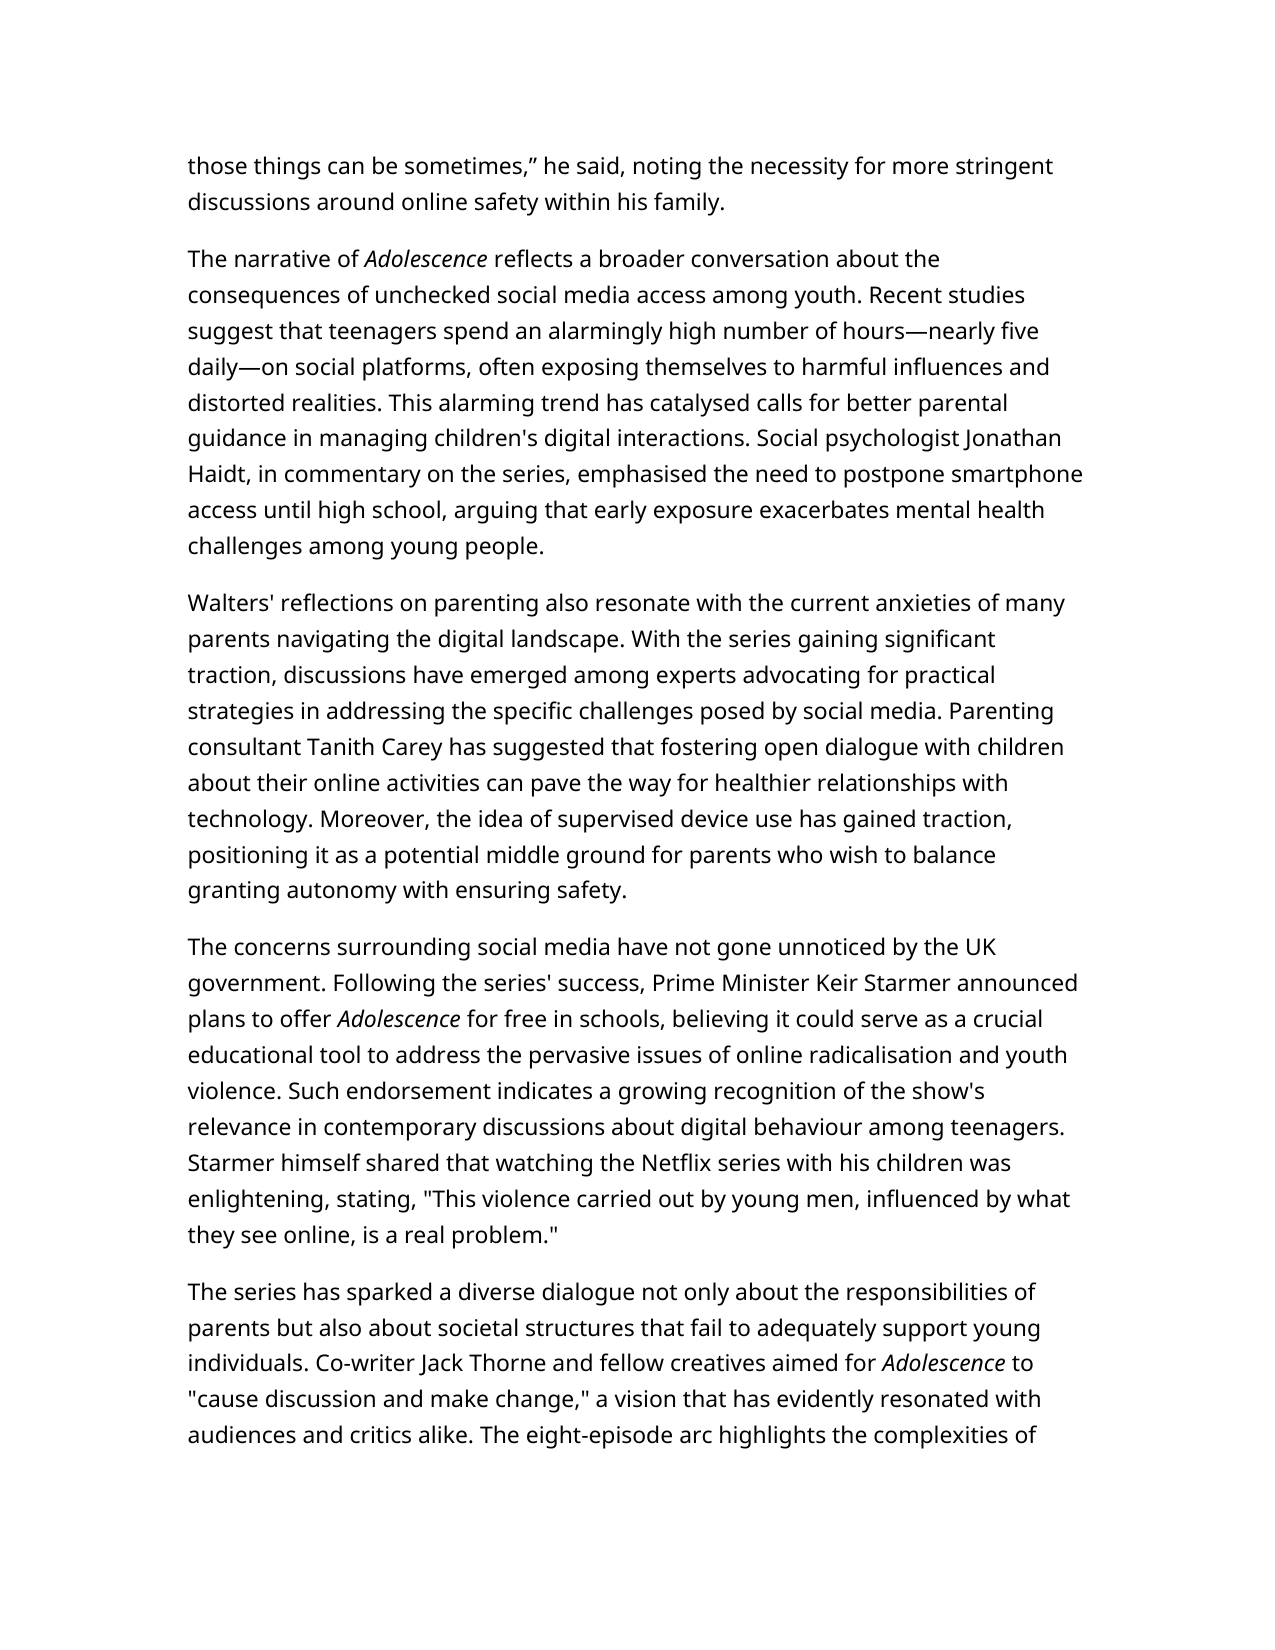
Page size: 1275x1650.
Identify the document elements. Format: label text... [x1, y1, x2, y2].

text The narrative of Adolescence reflects a broader conversation about the consequences of unchecked social media access among youth. Recent studies suggest that teenagers spend an alarmingly high number of hours—nearly five daily—on social platforms, often exposing themselves to harmful influences and distorted realities. This alarming trend has catalysed calls for better parental guidance in managing children's digital interactions. Social psychologist Jonathan Haidt, in commentary on the series, emphasised the need to postpone smartphone access until high school, arguing that early exposure exacerbates mental health challenges among young people. [187, 243, 1087, 561]
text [187, 150, 1087, 217]
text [187, 1276, 1087, 1451]
text Walters' reflections on parenting also resonate with the current anxieties of many parents navigating the digital landscape. With the series gaining significant traction, discussions have emerged among experts advocating for practical strategies in addressing the specific challenges posed by social media. Parenting consultant Tanith Carey has suggested that fostering open dialogue with children about their online activities can pave the way for healthier relationships with technology. Moreover, the idea of supervised device use has gained traction, positioning it as a potential middle ground for parents who wish to balance granting autonomy with ensuring safety. [187, 587, 1087, 906]
text The concerns surrounding social media have not gone unnoticed by the UK government. Following the series' success, Prime Minister Keir Starmer announced plans to offer Adolescence for free in schools, believing it could serve as a crucial educational tool to address the pervasive issues of online radicalisation and youth violence. Such endorsement indicates a growing recognition of the show's relevance in contemporary discussions about digital behaviour among teenagers. Starmer himself shared that watching the Netflix series with his children was enlightening, stating, "This violence carried out by young men, influenced by what they see online, is a real problem." [187, 931, 1087, 1250]
